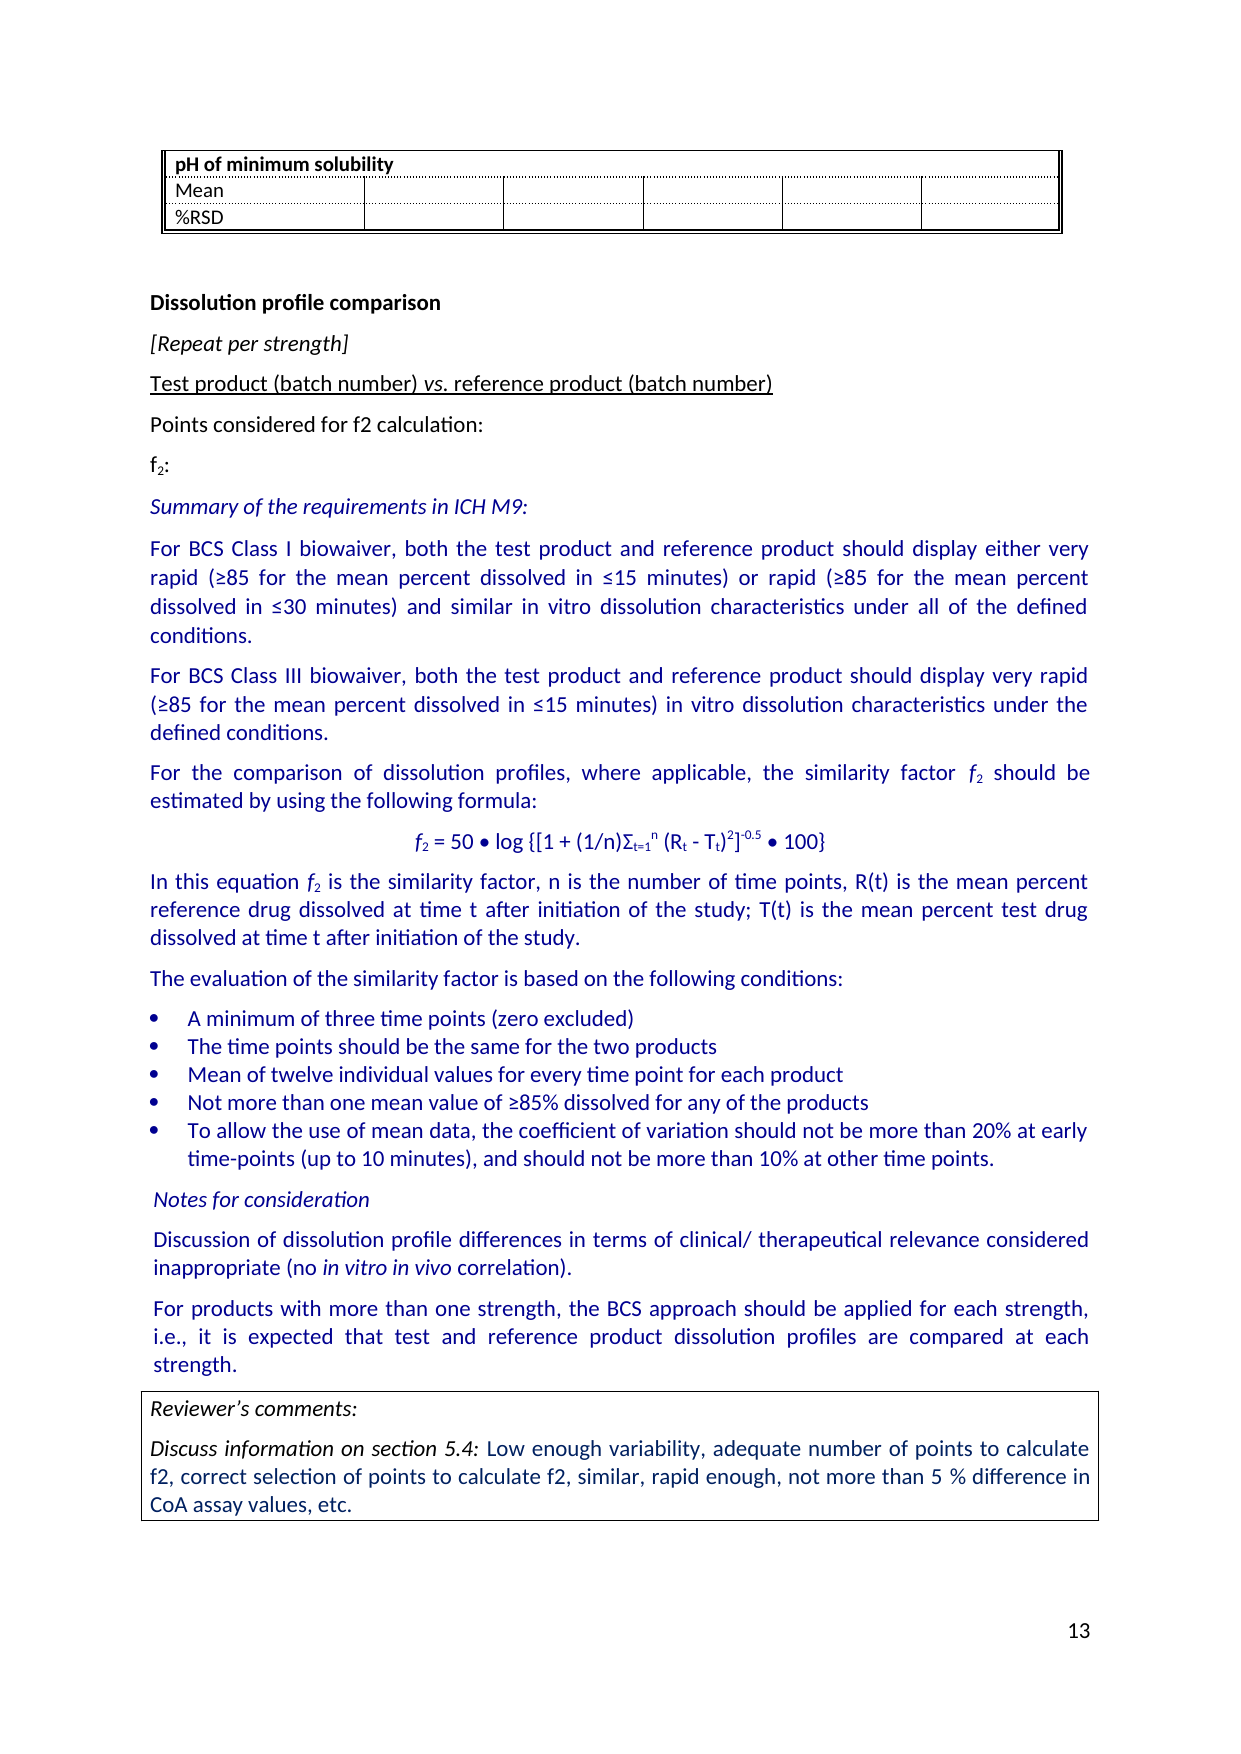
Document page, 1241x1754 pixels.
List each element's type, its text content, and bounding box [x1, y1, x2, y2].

text For the comparison of dissolution profiles, where applicable, the similarity factor f2 should be estimated by using the following formula: [150, 758, 1090, 814]
text For BCS Class I biowaiver, both the test product and reference product should display either very rapid (≥85 for the mean percent dissolved in ≤15 minutes) or rapid (≥85 for the mean percent dissolved in ≤30 minutes) and similar in vitro dissolution characteristics under all of the defined conditions. [150, 532, 1090, 649]
list Not more than one mean value of ≥85% dissolved for any of the products [150, 1088, 1090, 1116]
table_cell [783, 203, 921, 229]
table_cell pH of minimum solubility [166, 151, 1058, 176]
table_cell [644, 176, 782, 203]
list To allow the use of mean data, the coefficient of variation should not be more than 20% at early time-points (up to 10 minutes), and should not be more than 10% at other time points. [150, 1116, 1090, 1172]
text Test product (batch number) vs. reference product (batch number) [150, 369, 1090, 397]
text For products with more than one strength, the BCS approach should be applied for each strength, i.e., it is expected that test and reference product dissolution profiles are compared at each strength. [153, 1294, 1090, 1378]
table_cell [365, 176, 503, 203]
text In this equation f2 is the similarity factor, n is the number of time points, R(t) is the mean percent reference drug dissolved at time t after initiation of the study; T(t) is the mean percent test drug dissolved at time t after initiation of the study. [150, 867, 1090, 951]
table_cell [644, 203, 782, 229]
text Notes for consideration [153, 1185, 1090, 1213]
text [Repeat per strength] [150, 329, 1090, 357]
table_cell [504, 203, 643, 229]
text f2 = 50 • log {[1 + (1/n)Σt=1n (Rt - Tt)2]-0.5 • 100} [150, 827, 1090, 855]
text Discussion of dissolution profile differences in terms of clinical/ therapeutical relevance considered inappropriate (no in vitro in vivo correlation). [153, 1226, 1090, 1282]
text Discuss information on section 5.4: Low enough variability, adequate number of points to calculate f2, correct selection of points to calculate f2, similar, rapid enough, not more than 5 % difference in CoA assay values, etc. [142, 1431, 1098, 1520]
list Mean of twelve individual values for every time point for each product [150, 1060, 1090, 1088]
text The evaluation of the similarity factor is based on the following conditions: [150, 964, 1090, 992]
text For BCS Class III biowaiver, both the test product and reference product should display very rapid (≥85 for the mean percent dissolved in ≤15 minutes) in vitro dissolution characteristics under the defined conditions. [150, 662, 1090, 746]
table_cell [504, 176, 643, 203]
list A minimum of three time points (zero excluded) [150, 1004, 1090, 1032]
list The time points should be the same for the two products [150, 1032, 1090, 1060]
text Reviewer’s comments: [142, 1392, 1098, 1422]
table_cell [922, 176, 1058, 203]
table_cell [783, 176, 921, 203]
table_cell %RSD [166, 203, 364, 229]
text Dissolution profile comparison [150, 288, 1090, 316]
table_cell [922, 203, 1058, 229]
table_cell [365, 203, 503, 229]
text f2: [150, 450, 1090, 478]
text Summary of the requirements in ICH M9: [150, 491, 1090, 520]
text Points considered for f2 calculation: [150, 410, 1090, 438]
table_cell Mean [166, 176, 364, 203]
